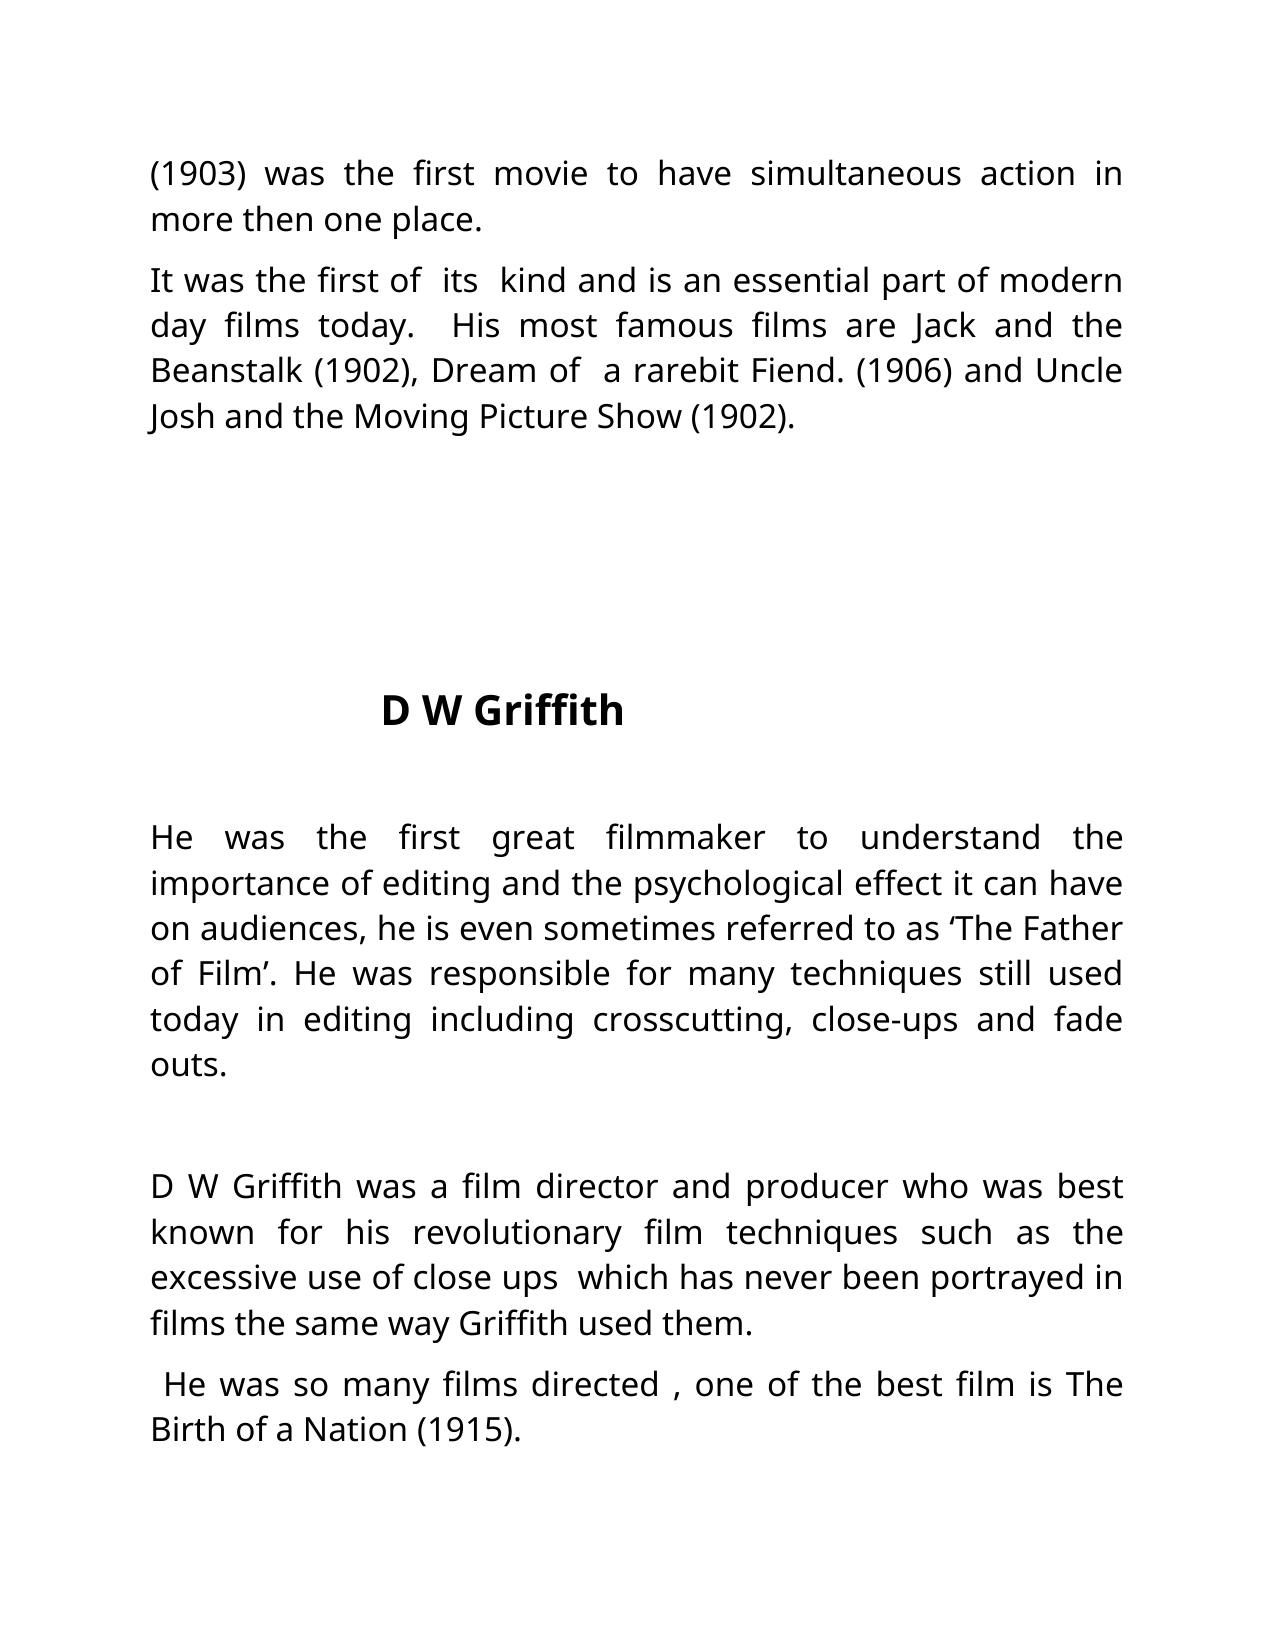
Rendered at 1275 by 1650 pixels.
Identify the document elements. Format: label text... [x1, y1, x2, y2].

text D W Griffith [150, 680, 1125, 737]
text He was so many films directed , one of the best film is The Birth of a Nation (1915). [150, 1360, 1125, 1451]
text D W Griffith was a film director and producer who was best known for his revolutionary film techniques such as the excessive use of close ups which has never been portrayed in films the same way Griffith used them. [150, 1163, 1125, 1345]
text It was the first of its kind and is an essential part of modern day films today. His most famous films are Jack and the Beanstalk (1902), Dream of a rarebit Fiend. (1906) and Uncle Josh and the Moving Picture Show (1902). [150, 256, 1125, 438]
text He was the first great filmmaker to understand the importance of editing and the psychological effect it can have on audiences, he is even sometimes referred to as ‘The Father of Film’. He was responsible for many techniques still used today in editing including crosscutting, close-ups and fade outs. [150, 814, 1125, 1086]
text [150, 150, 1125, 241]
